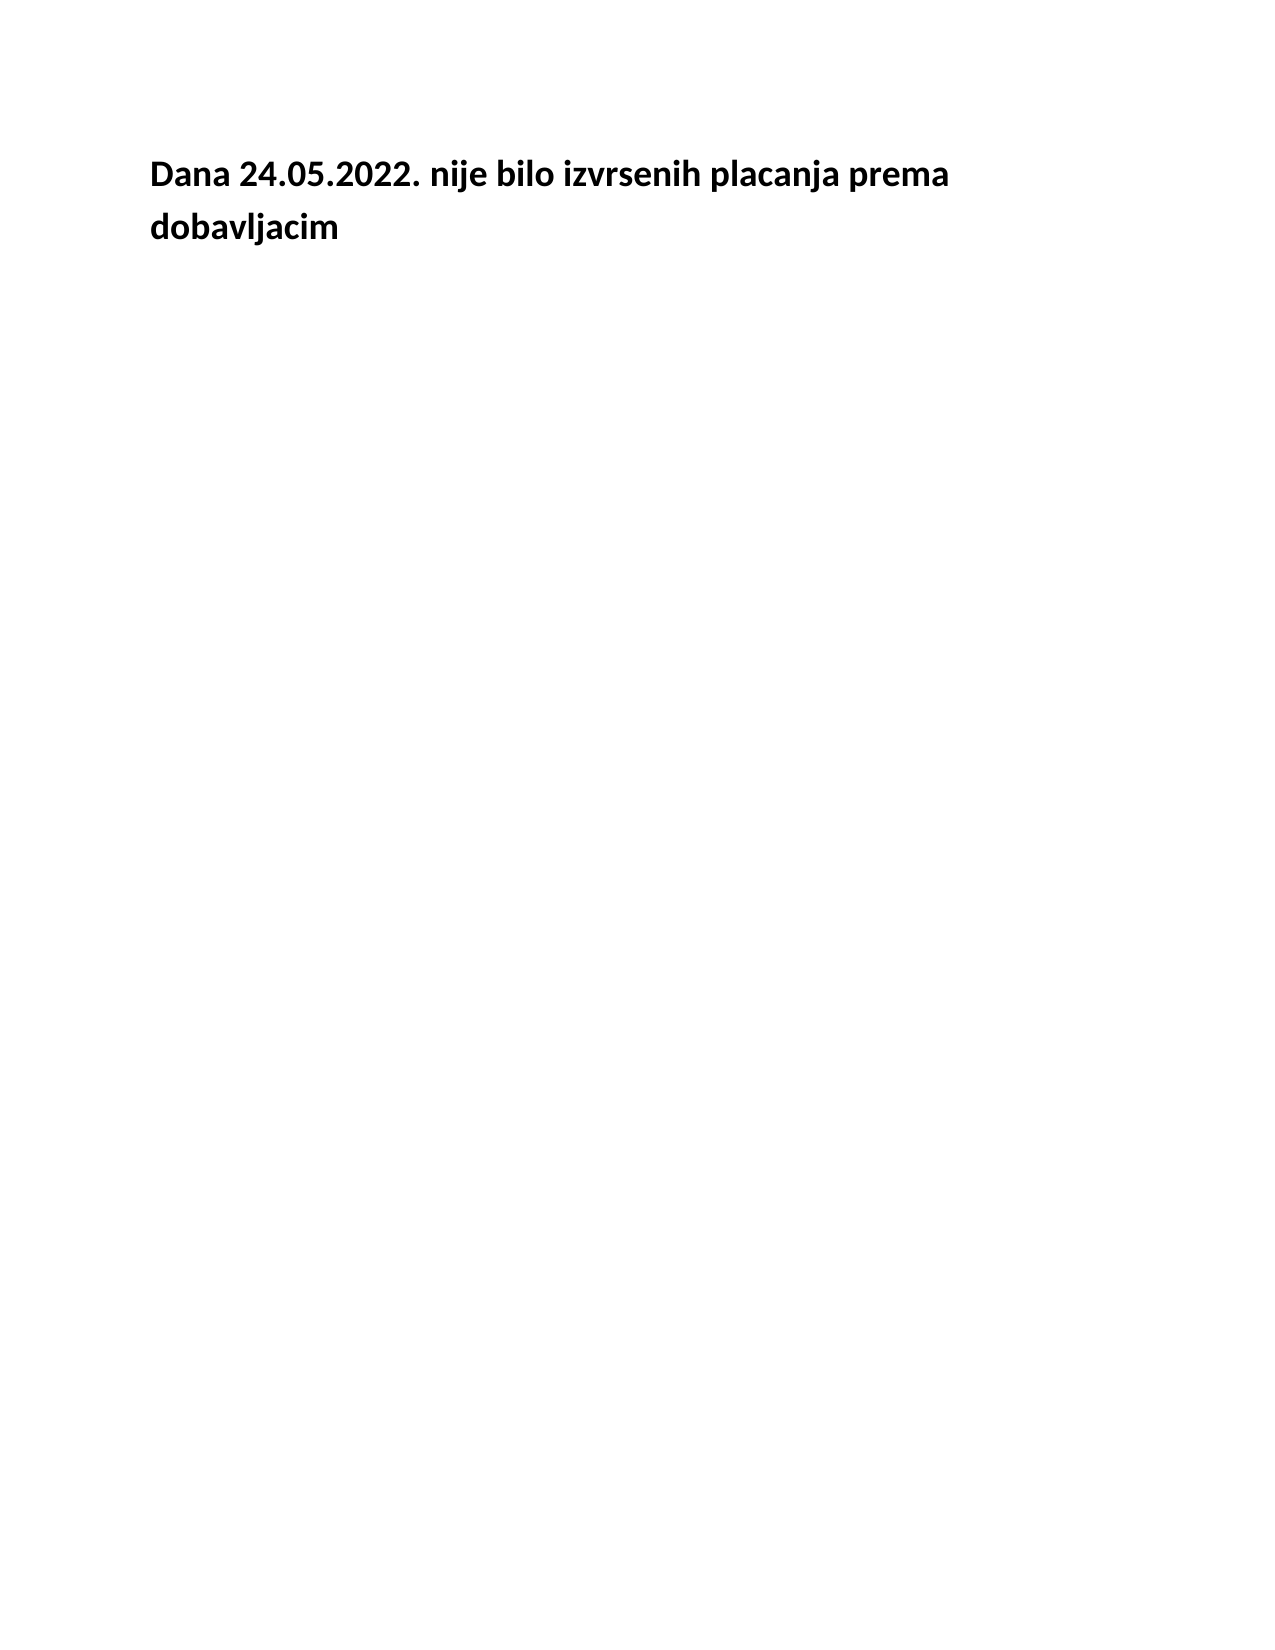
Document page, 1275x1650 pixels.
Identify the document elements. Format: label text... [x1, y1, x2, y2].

text Dana 24.05.2022. nije bilo izvrsenih placanja prema dobavljacim [150, 150, 1125, 248]
